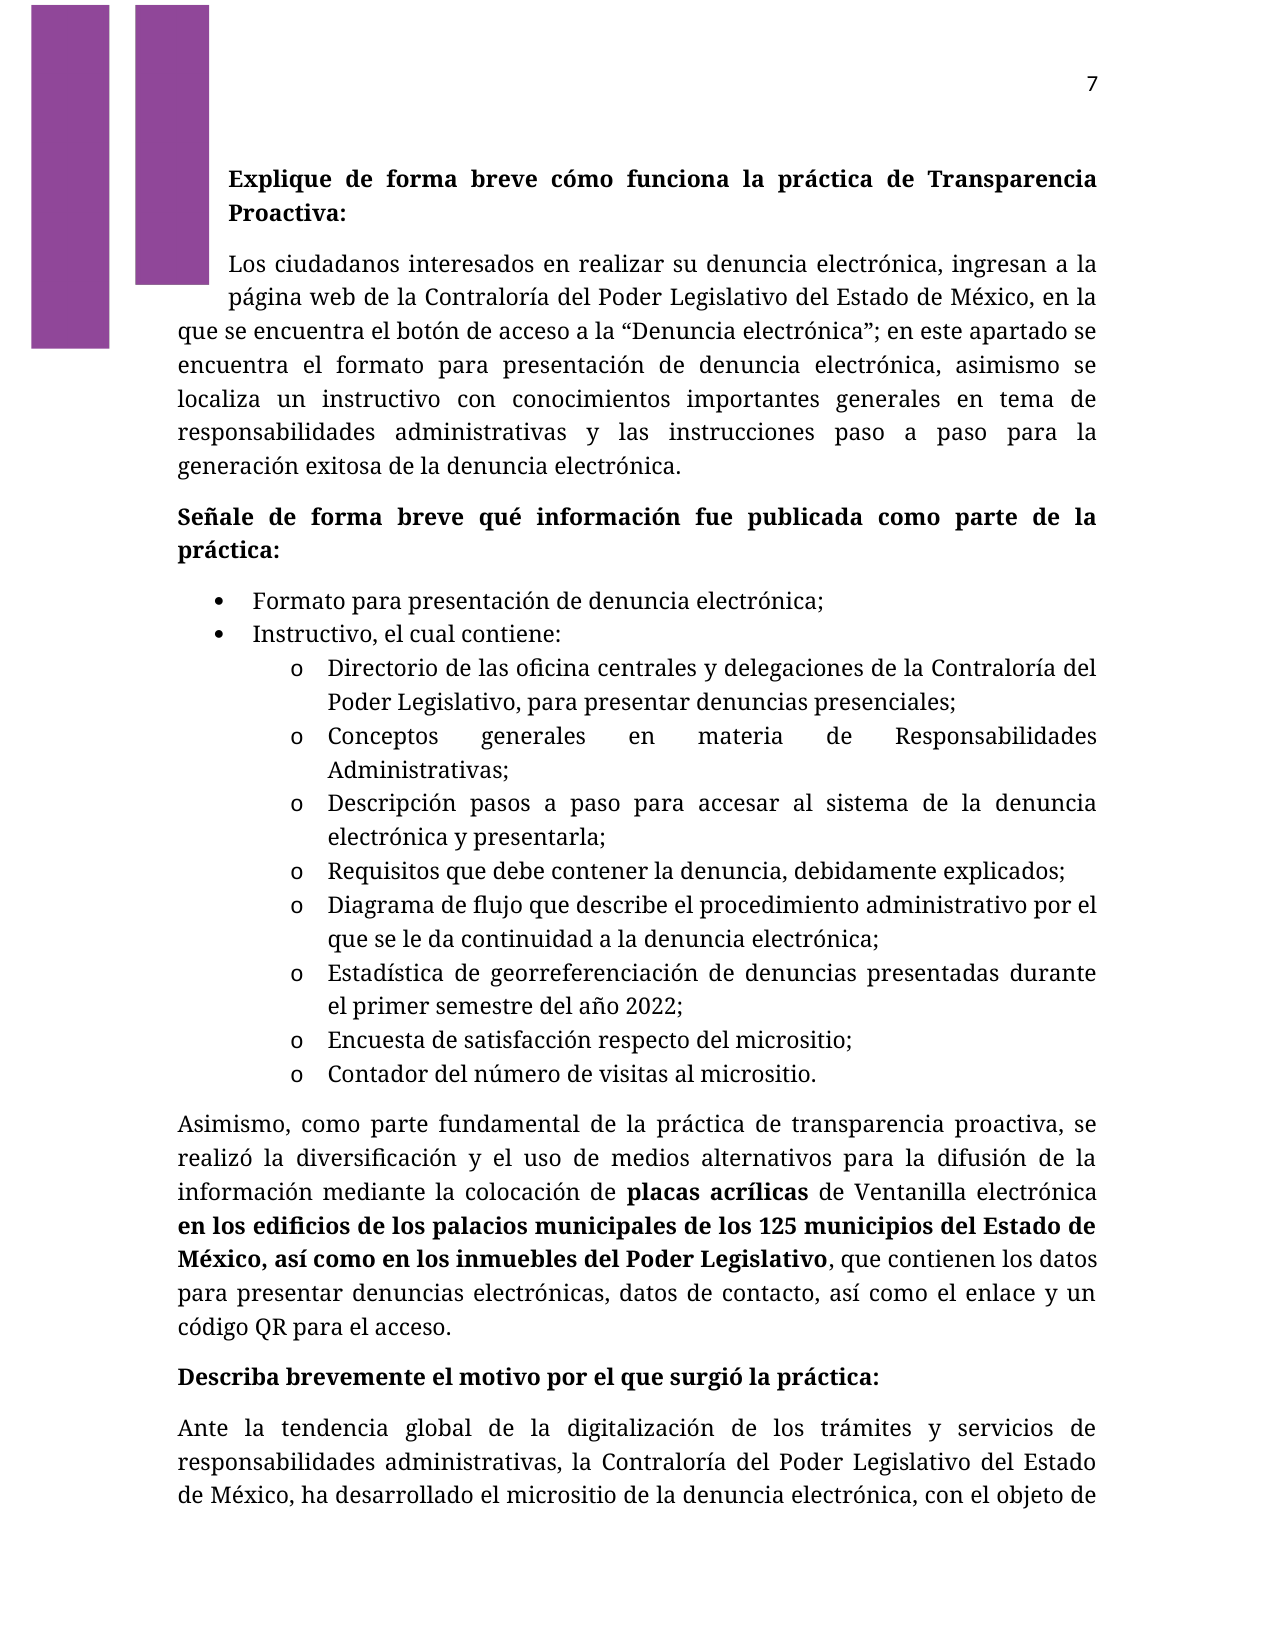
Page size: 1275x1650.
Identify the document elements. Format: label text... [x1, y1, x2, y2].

text Asimismo, como parte fundamental de la práctica de transparencia proactiva, se realizó la diversificación y el uso de medios alternativos para la difusión de la información mediante la colocación de placas acrílicas de Ventanilla electrónica en los edificios de los palacios municipales de los 125 municipios del Estado de México, así como en los inmuebles del Poder Legislativo, que contienen los datos para presentar denuncias electrónicas, datos de contacto, así como el enlace y un código QR para el acceso. [177, 1108, 1098, 1342]
text Señale de forma breve qué información fue publicada como parte de la práctica: [177, 501, 1098, 566]
picture [31, 4, 210, 349]
text Describa brevemente el motivo por el que surgió la práctica: [177, 1361, 1098, 1393]
list Directorio de las oficina centrales y delegaciones de la Contraloría del Poder Legislativo, para presentar denuncias presenciales; [290, 652, 1098, 717]
list Requisitos que debe contener la denuncia, debidamente explicados; [290, 855, 1098, 886]
text Explique de forma breve cómo funciona la práctica de Transparencia Proactiva: [210, 163, 1098, 228]
list Descripción pasos a paso para accesar al sistema de la denuncia electrónica y presentarla; [290, 787, 1098, 852]
list Estadística de georreferenciación de denuncias presentadas durante el primer semestre del año 2022; [290, 956, 1098, 1022]
list Encuesta de satisfacción respecto del micrositio; [290, 1024, 1098, 1055]
text Los ciudadanos interesados en realizar su denuncia electrónica, ingresan a la página web de la Contraloría del Poder Legislativo del Estado de México, en la que se encuentra el botón de acceso a la “Denuncia electrónica”; en este apartado se encuentra el formato para presentación de denuncia electrónica, asimismo se localiza un instructivo con conocimientos importantes generales en tema de responsabilidades administrativas y las instrucciones paso a paso para la generación exitosa de la denuncia electrónica. [177, 248, 1098, 481]
list Contador del número de visitas al micrositio. [290, 1058, 1098, 1089]
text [177, 1412, 1098, 1511]
list Diagrama de flujo que describe el procedimiento administrativo por el que se le da continuidad a la denuncia electrónica; [290, 889, 1098, 954]
list Formato para presentación de denuncia electrónica; [215, 585, 1098, 616]
list Instructivo, el cual contiene: [215, 618, 1098, 650]
list Conceptos generales en materia de Responsabilidades Administrativas; [290, 720, 1098, 785]
